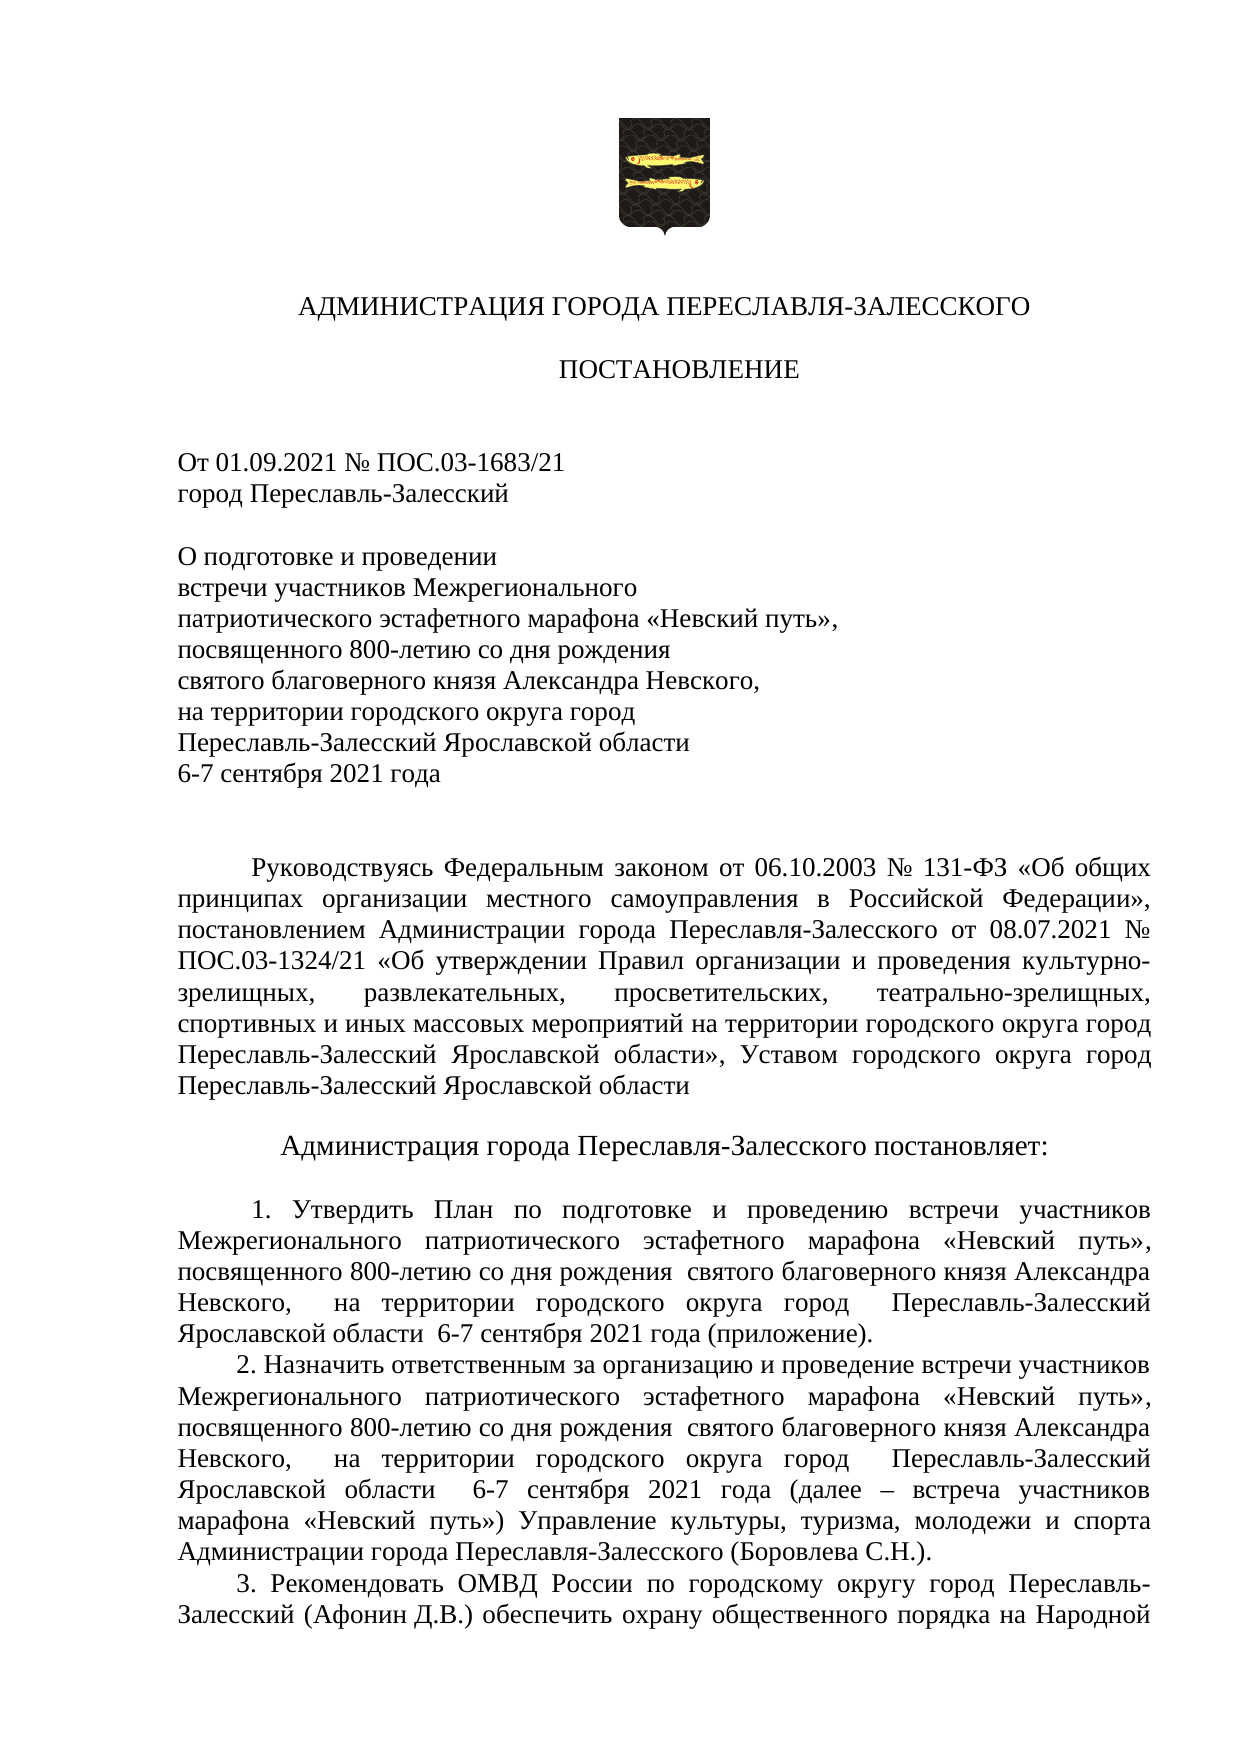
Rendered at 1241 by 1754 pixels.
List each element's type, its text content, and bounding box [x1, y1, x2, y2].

text патриотического эстафетного марафона «Невский путь», [177, 602, 1152, 633]
text встречи участников Межрегионального [177, 571, 1152, 602]
text 6-7 сентября 2021 года [177, 758, 1152, 789]
text на территории городского округа город [177, 695, 1152, 726]
text 2. Назначить ответственным за организацию и проведение встречи участников Межрегионального патриотического эстафетного марафона «Невский путь», посвященного 800-летию со дня рождения святого благоверного князя Александра Невского, на территории городского округа город Переславль-Залесский Ярославской области 6-7 сентября 2021 года (далее – встреча участников марафона «Невский путь») Управление культуры, туризма, молодежи и спорта Администрации города Переславля-Залесского (Боровлева С.Н.). [177, 1349, 1152, 1567]
text посвященного 800-летию со дня рождения святого благоверного князя Александра Невского, [177, 633, 1152, 695]
text Переславль-Залесский Ярославской области [177, 726, 1152, 758]
text город Переславль-Залесский [177, 477, 1152, 508]
text ПОСТАНОВЛЕНИЕ [207, 353, 1152, 384]
text О подготовке и проведении [177, 539, 1152, 571]
text Администрация города Переславля-Залесского постановляет: [177, 1128, 1152, 1162]
text АДМИНИСТРАЦИЯ ГОРОДА ПЕРЕСЛАВЛЯ-ЗАЛЕССКОГО [177, 290, 1152, 322]
text От 01.09.2021 № ПОС.03-1683/21 [177, 446, 1152, 477]
text Руководствуясь Федеральным законом от 06.10.2003 № 131-ФЗ «Об общих принципах организации местного самоуправления в Российской Федерации», постановлением Администрации города Переславля-Залесского от 08.07.2021 № ПОС.03-1324/21 «Об утверждении Правил организации и проведения культурно-зрелищных, развлекательных, просветительских, театрально-зрелищных, спортивных и иных массовых мероприятий на территории городского округа город Переславль-Залесский Ярославской области», Уставом городского округа город Переславль-Залесский Ярославской области [177, 851, 1152, 1100]
text 1. Утвердить План по подготовке и проведению встречи участников Межрегионального патриотического эстафетного марафона «Невский путь», посвященного 800-летию со дня рождения святого благоверного князя Александра Невского, на территории городского округа город Переславль-Залесский Ярославской области 6-7 сентября 2021 года (приложение). [177, 1193, 1152, 1349]
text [177, 1567, 1152, 1629]
